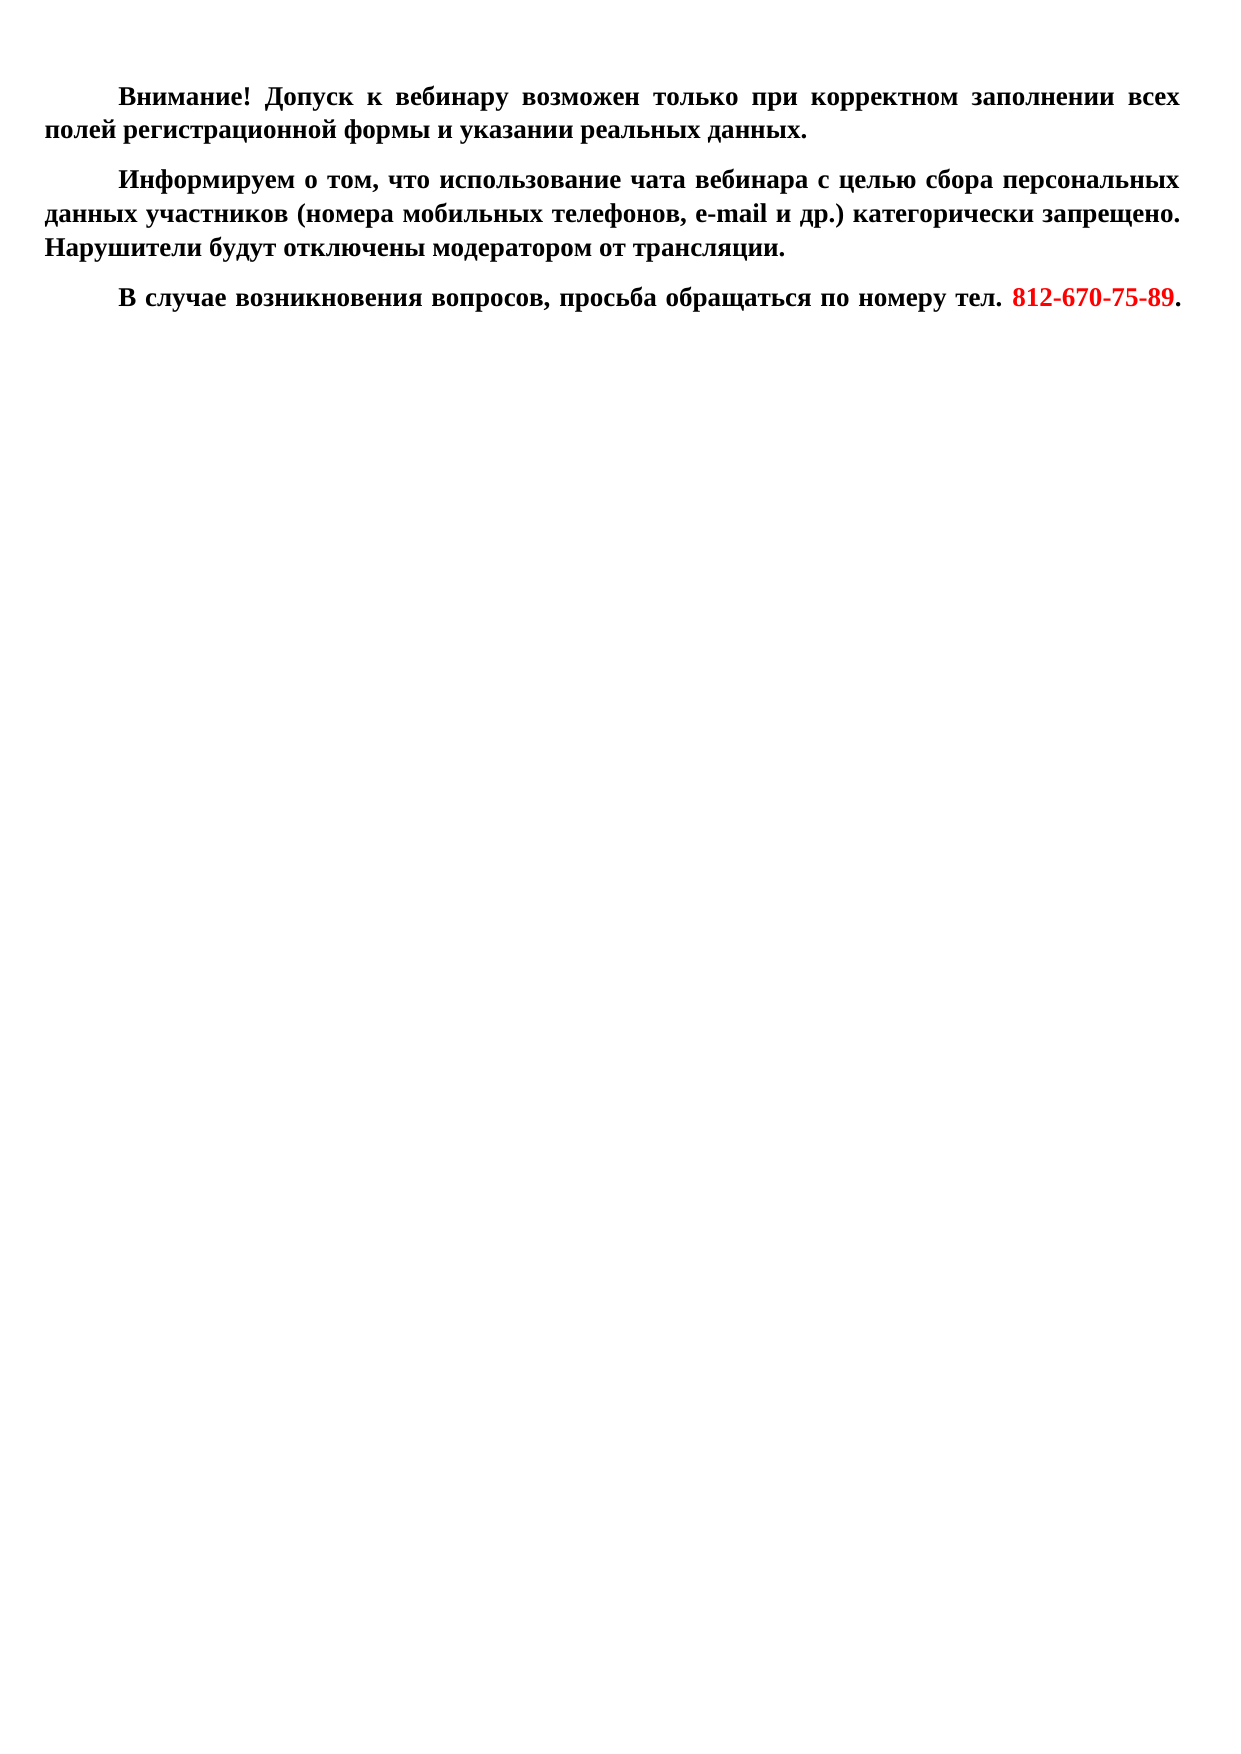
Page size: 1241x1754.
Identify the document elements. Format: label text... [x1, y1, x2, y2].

text Внимание! Допуск к вебинару возможен только при корректном заполнении всех полей регистрационной формы и указании реальных данных. [44, 80, 1181, 144]
text В случае возникновения вопросов, просьба обращаться по номеру тел. 812-670-75-89. [44, 281, 1181, 342]
text Информируем о том, что использование чата вебинара с целью сбора персональных данных участников (номера мобильных телефонов, e-mail и др.) категорически запрещено. Нарушители будут отключены модератором от трансляции. [44, 163, 1181, 262]
